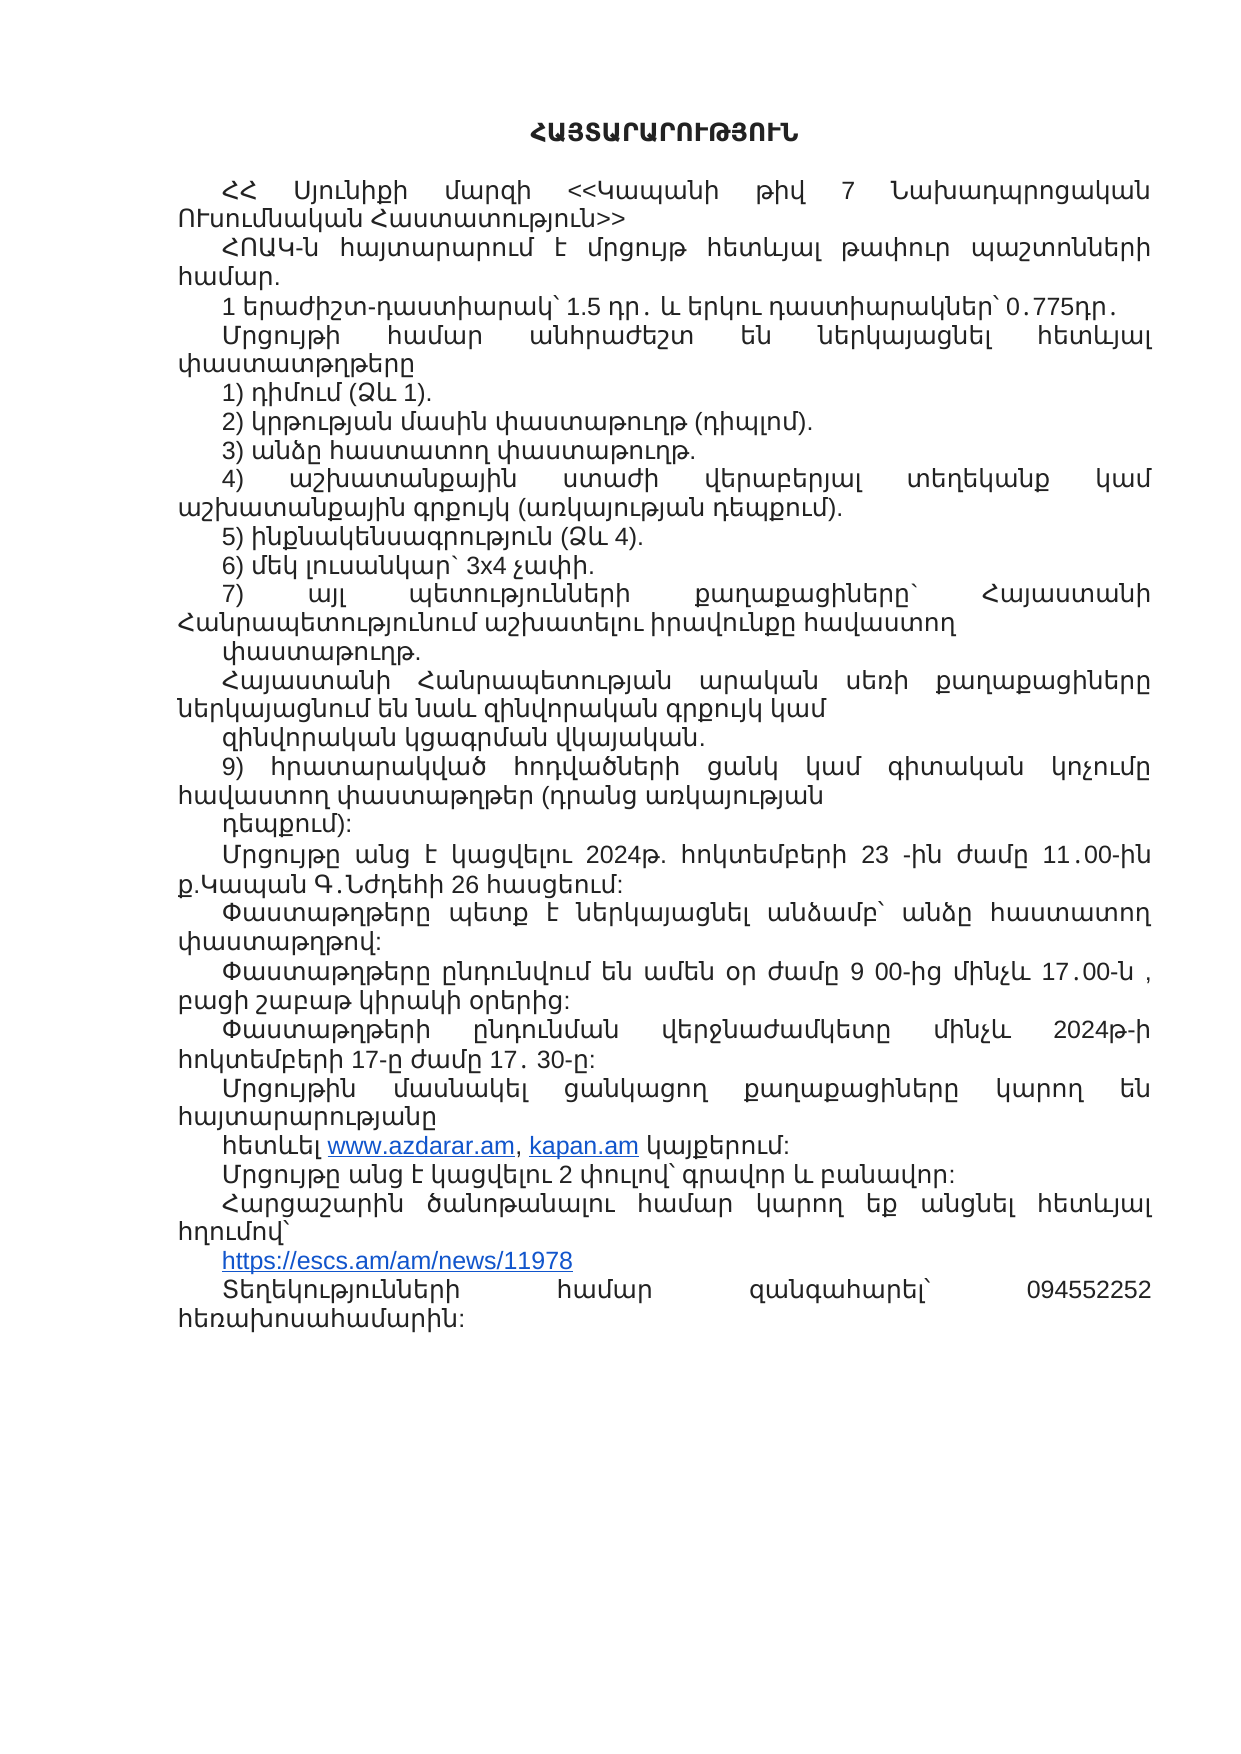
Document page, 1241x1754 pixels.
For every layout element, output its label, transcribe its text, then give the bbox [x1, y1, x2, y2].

text ՀԱՅՏԱՐԱՐՈՒԹՅՈՒՆ [177, 118, 1152, 147]
text Մրցույթին մասնակել ցանկացող քաղաքացիները կարող են հայտարարությանը [177, 1074, 1152, 1131]
text Հայաստանի Հանրապետության արական սեռի քաղաքացիները ներկայացնում են նաև զինվորական գրքույկ կամ [177, 666, 1152, 723]
text զինվորական կցագրման վկայական. [177, 723, 1152, 752]
text https://escs.am/am/news/11978 [177, 1246, 1152, 1275]
text Տեղեկությունների համար զանգահարել՝ 094552252 հեռախոսահամարին: [177, 1275, 1152, 1332]
text 5) ինքնակենսագրություն (Ձև 4). [177, 522, 1152, 551]
text 9) հրատարակված հոդվածների ցանկ կամ գիտական կոչումը հավաստող փաստաթղթեր (դրանց առկայության [177, 752, 1152, 809]
text 7) այլ պետությունների քաղաքացիները` Հայաստանի Հանրապետությունում աշխատելու իրավունքը հավաստող [177, 579, 1152, 637]
text Փաստաթղթերը պետք է ներկայացնել անձամբ՝ անձը հաստատող փաստաթղթով: [177, 898, 1152, 956]
text 3) անձը հաստատող փաստաթուղթ. [177, 436, 1152, 464]
text Փաստաթղթերի ընդունման վերջնաժամկետը մինչև 2024թ-ի հոկտեմբերի 17-ը ժամը 17․ 30-ը: [177, 1015, 1152, 1074]
text 4) աշխատանքային ստաժի վերաբերյալ տեղեկանք կամ աշխատանքային գրքույկ (առկայության դեպքում). [177, 464, 1152, 522]
text դեպքում): [177, 809, 1152, 838]
text Փաստաթղթերը ընդունվում են ամեն օր ժամը 9 00-ից մինչև 17․00-ն , բացի շաբաթ կիրակի օրերից: [177, 956, 1152, 1015]
text ՀՈԱԿ-ն հայտարարում է մրցույթ հետևյալ թափուր պաշտոնների համար. [177, 233, 1152, 291]
text հետևել www.azdarar.am, kapan.am կայքերում: [177, 1131, 1152, 1160]
text Մրցույթի համար անհրաժեշտ են ներկայացնել հետևյալ փաստատթղթերը [177, 321, 1152, 378]
text 1) դիմում (Ձև 1). [177, 378, 1152, 407]
text Հարցաշարին ծանոթանալու համար կարող եք անցնել հետևյալ հղումով՝ [177, 1189, 1152, 1246]
text Մրցույթը անց է կացվելու 2024թ. հոկտեմբերի 23 -ին ժամը 11․00-ին ք.Կապան Գ․Նժդեհի 26 հասցեում: [177, 838, 1152, 898]
text 2) կրթության մասին փաստաթուղթ (դիպլոմ). [177, 407, 1152, 436]
text 1 երաժիշտ-դաստիարակ՝ 1.5 դր․ և երկու դաստիարակներ՝ 0․775դր․ [177, 291, 1152, 321]
text Մրցույթը անց է կացվելու 2 փուլով՝ գրավոր և բանավոր: [177, 1160, 1152, 1189]
text փաստաթուղթ. [177, 637, 1152, 666]
text ՀՀ Սյունիքի մարզի <<Կապանի թիվ 7 Նախադպրոցական ՈՒսումնական Հաստատություն>> [177, 176, 1152, 233]
text 6) մեկ լուսանկար` 3x4 չափի. [177, 551, 1152, 579]
